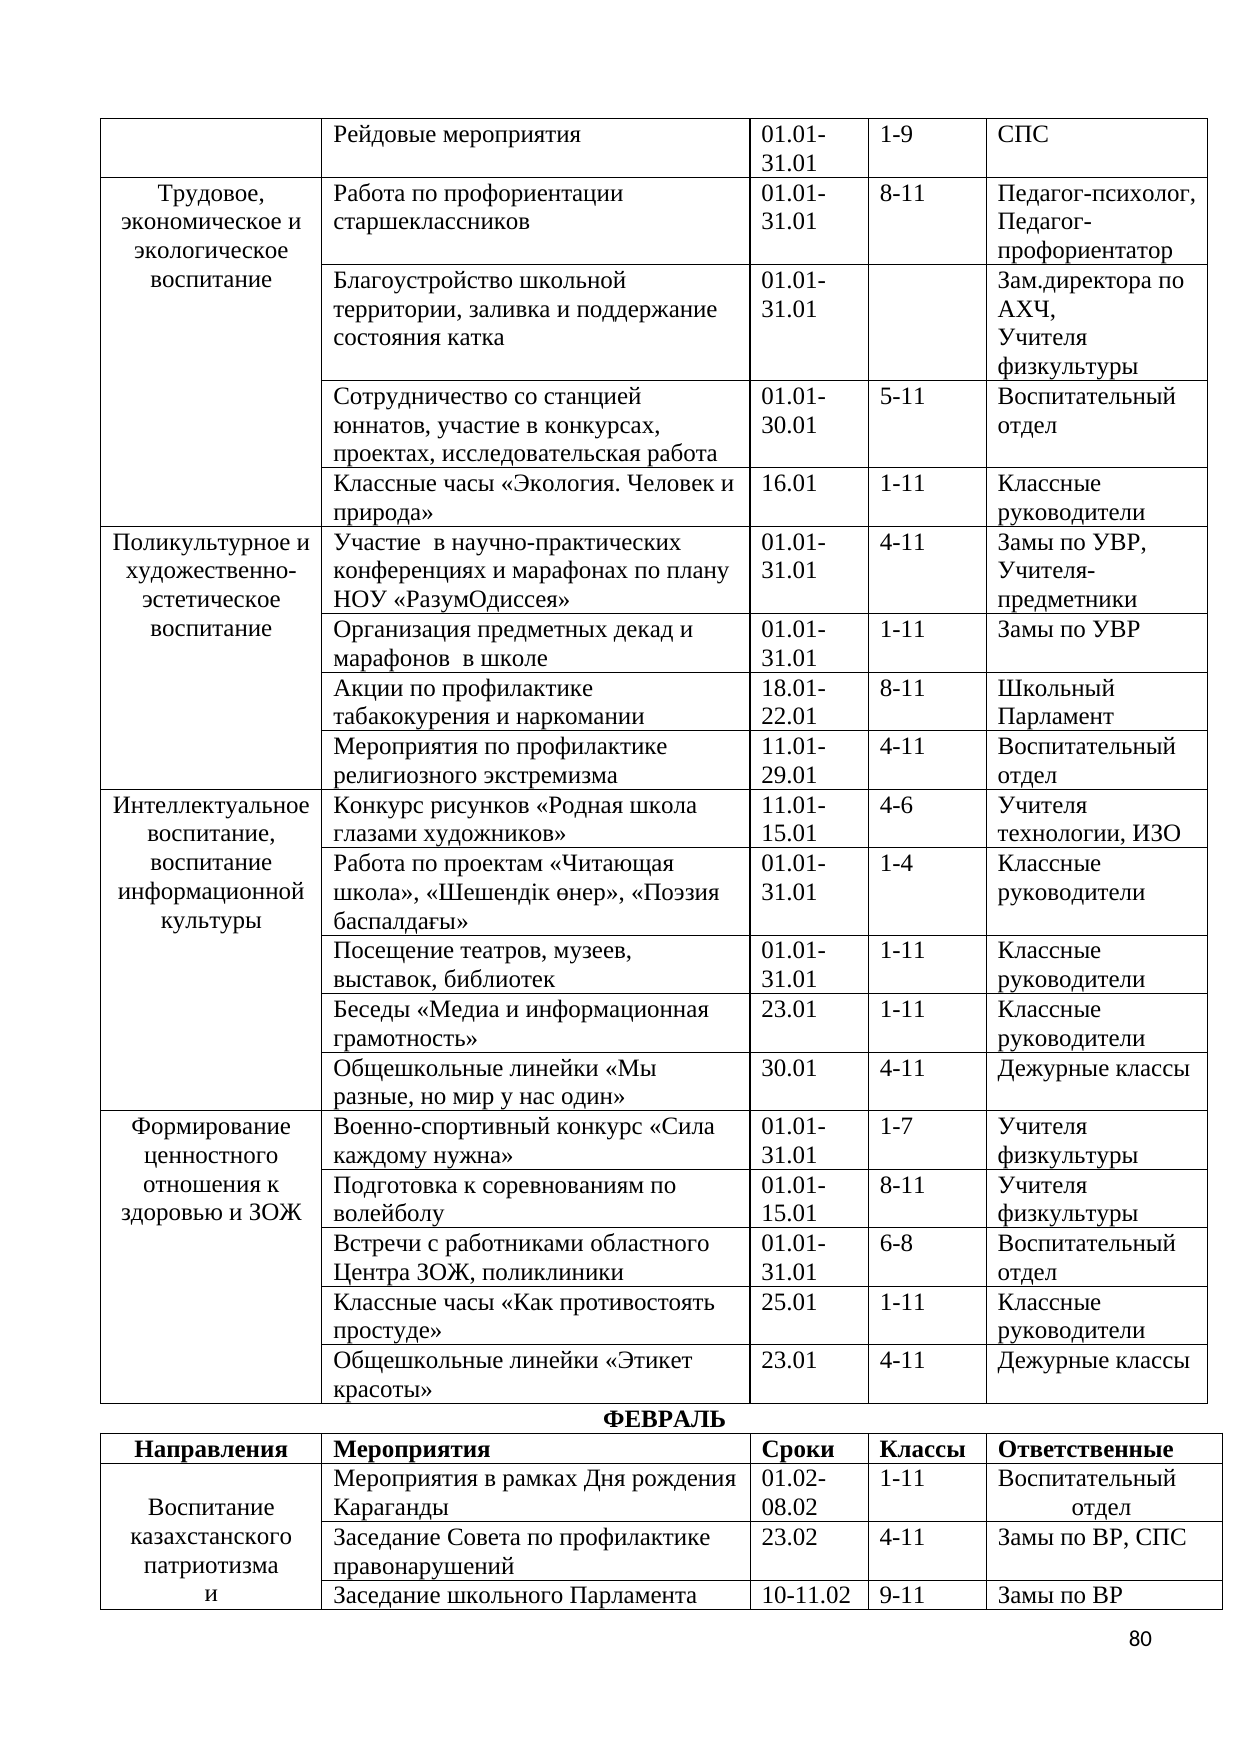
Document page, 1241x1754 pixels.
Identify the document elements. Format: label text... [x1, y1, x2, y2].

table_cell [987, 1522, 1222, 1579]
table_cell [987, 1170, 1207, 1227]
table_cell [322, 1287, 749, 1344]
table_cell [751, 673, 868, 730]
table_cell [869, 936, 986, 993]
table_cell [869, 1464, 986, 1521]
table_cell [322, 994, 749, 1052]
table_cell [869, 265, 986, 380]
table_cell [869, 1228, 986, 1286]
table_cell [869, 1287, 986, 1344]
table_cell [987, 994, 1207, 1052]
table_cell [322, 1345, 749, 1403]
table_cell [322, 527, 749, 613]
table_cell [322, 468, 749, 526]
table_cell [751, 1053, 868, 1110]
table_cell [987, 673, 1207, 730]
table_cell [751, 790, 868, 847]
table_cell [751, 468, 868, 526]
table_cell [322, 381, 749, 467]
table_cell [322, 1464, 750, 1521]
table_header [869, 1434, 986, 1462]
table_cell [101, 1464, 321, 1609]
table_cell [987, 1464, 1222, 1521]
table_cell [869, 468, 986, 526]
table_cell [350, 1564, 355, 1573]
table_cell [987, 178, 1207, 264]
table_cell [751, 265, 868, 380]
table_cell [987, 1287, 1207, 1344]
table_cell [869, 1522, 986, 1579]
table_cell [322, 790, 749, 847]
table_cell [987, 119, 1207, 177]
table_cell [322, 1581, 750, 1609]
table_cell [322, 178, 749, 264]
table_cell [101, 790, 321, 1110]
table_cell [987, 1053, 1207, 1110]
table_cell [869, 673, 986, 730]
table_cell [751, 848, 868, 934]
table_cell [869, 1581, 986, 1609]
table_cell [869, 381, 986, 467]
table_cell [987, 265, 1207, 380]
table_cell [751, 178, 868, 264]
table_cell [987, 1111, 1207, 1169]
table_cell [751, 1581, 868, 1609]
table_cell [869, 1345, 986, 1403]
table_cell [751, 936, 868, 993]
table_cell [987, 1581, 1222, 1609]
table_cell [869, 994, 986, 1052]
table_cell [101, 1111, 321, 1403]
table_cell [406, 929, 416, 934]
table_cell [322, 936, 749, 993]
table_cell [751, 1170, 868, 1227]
text ФЕВРАЛЬ [177, 1404, 1152, 1433]
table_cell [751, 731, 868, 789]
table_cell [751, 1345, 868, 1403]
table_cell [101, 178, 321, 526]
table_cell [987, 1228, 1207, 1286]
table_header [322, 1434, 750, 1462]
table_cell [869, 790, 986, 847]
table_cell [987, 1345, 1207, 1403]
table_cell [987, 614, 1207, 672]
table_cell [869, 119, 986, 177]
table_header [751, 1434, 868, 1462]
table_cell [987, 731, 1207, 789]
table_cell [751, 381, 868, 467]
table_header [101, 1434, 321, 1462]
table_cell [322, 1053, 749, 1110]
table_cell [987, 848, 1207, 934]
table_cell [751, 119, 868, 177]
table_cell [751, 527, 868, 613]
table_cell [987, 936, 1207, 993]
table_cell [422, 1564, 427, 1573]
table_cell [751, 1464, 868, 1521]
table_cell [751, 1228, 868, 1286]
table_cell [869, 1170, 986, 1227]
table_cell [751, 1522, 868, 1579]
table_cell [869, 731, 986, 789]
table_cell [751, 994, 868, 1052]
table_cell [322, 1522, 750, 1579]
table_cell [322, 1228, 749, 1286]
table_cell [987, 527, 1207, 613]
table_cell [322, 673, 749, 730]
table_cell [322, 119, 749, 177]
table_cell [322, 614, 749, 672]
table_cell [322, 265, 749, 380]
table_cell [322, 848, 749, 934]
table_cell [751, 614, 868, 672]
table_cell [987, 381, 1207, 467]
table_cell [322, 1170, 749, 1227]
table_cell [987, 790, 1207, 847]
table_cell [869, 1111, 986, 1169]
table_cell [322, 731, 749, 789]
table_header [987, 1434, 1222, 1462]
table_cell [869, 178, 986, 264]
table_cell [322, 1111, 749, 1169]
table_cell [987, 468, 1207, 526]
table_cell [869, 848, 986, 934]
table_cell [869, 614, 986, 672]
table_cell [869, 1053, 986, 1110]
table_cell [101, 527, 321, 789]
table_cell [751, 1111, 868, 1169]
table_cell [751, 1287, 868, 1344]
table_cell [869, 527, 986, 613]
